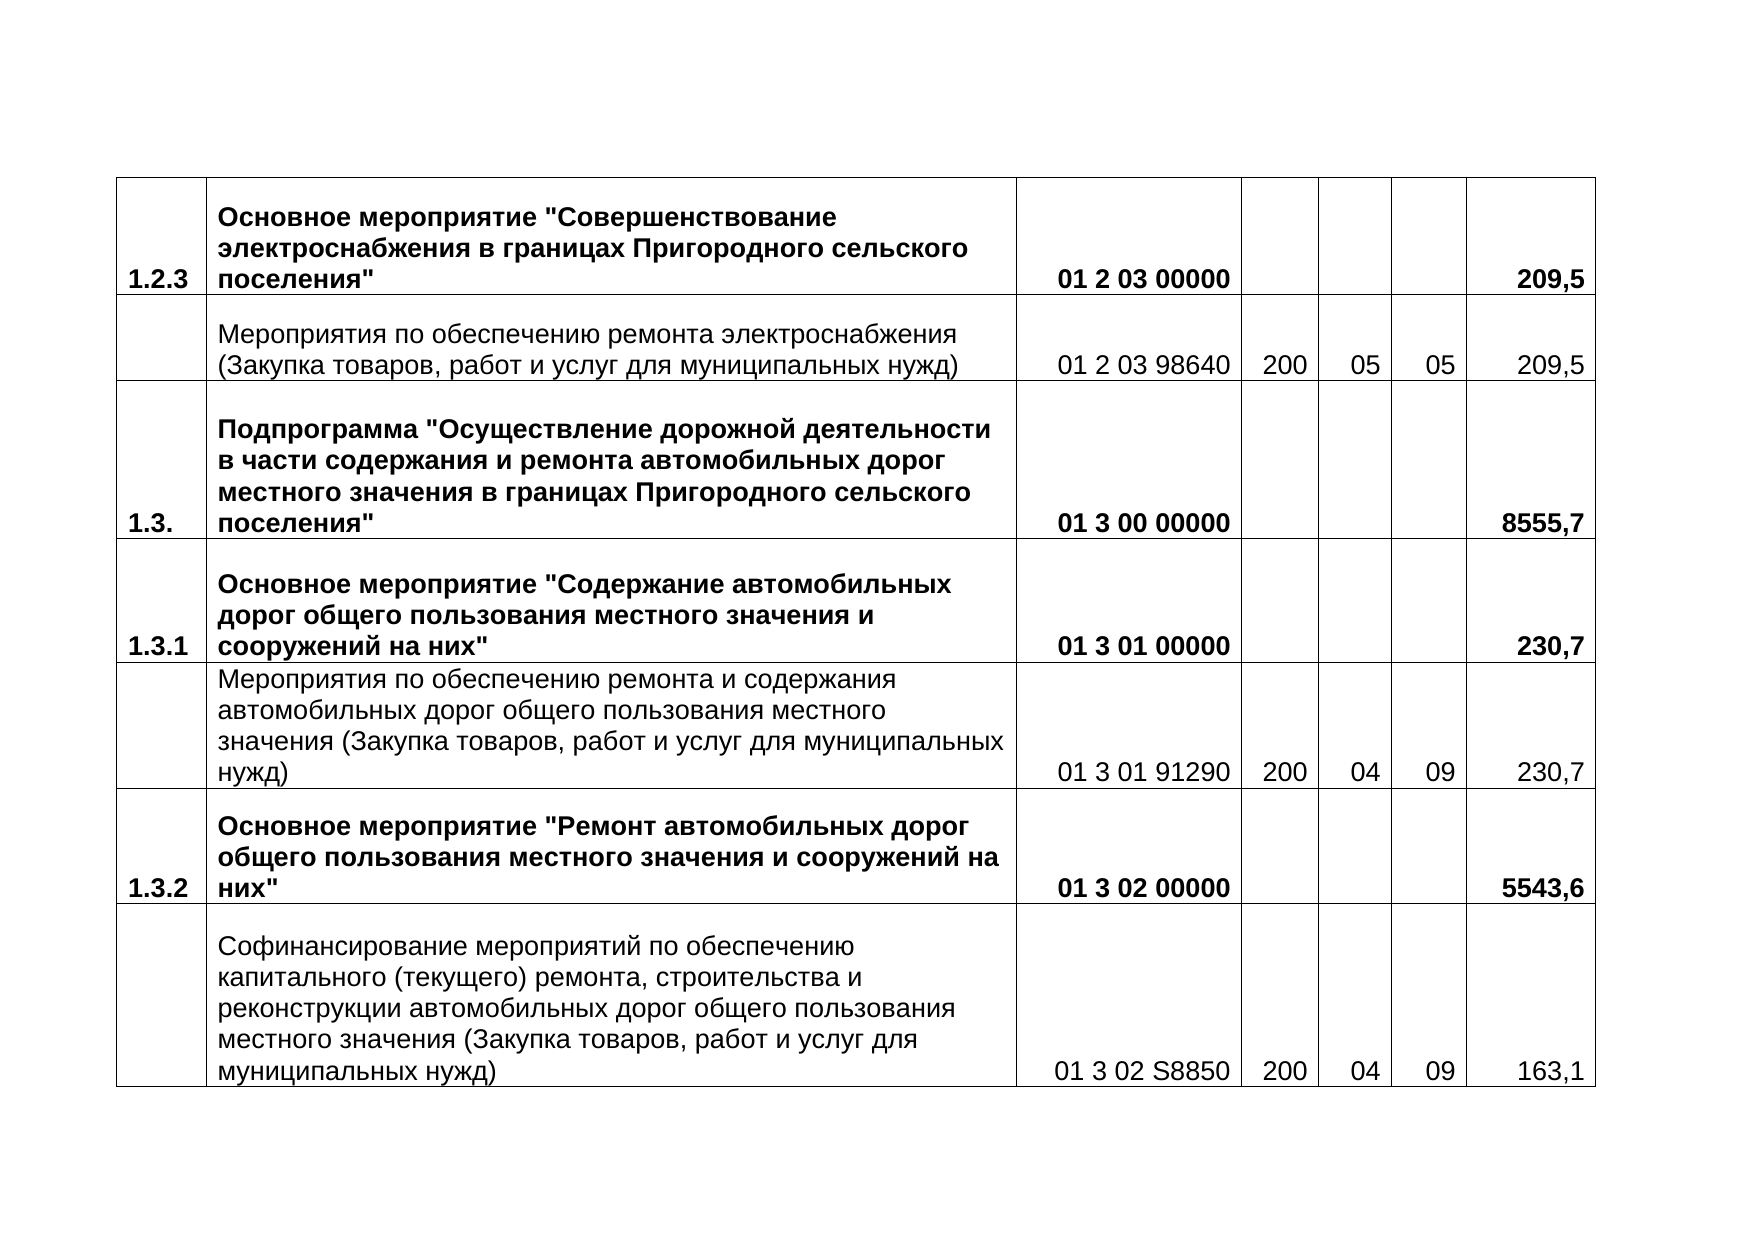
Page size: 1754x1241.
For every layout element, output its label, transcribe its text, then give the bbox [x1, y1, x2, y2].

table_cell 04 [1319, 904, 1391, 1086]
table_cell Софинансирование мероприятий по обеспечению капитального (текущего) ремонта, строительства и реконструкции автомобильных дорог общего пользования местного значения (Закупка товаров, работ и услуг для муниципальных нужд) [207, 904, 1016, 1086]
table_cell Мероприятия по обеспечению ремонта электроснабжения (Закупка товаров, работ и услуг для муниципальных нужд) [207, 295, 1016, 380]
table_cell [1242, 789, 1318, 903]
table_cell [1392, 789, 1466, 903]
table_cell 05 [1392, 295, 1466, 380]
table_cell 1.3.1 [117, 539, 206, 662]
table_cell 01 3 00 00000 [1017, 381, 1241, 538]
table_cell 05 [1319, 295, 1391, 380]
table_cell [1392, 381, 1466, 538]
table_cell 1.3.2 [117, 789, 206, 903]
table_cell 09 [1392, 904, 1466, 1086]
table_cell 01 2 03 00000 [1017, 178, 1241, 294]
table_cell 5543,6 [1467, 789, 1595, 903]
table_cell 163,1 [1467, 904, 1595, 1086]
table_cell [1392, 178, 1466, 294]
table_cell 1.3. [117, 381, 206, 538]
table_cell 8555,7 [1467, 381, 1595, 538]
table_cell 230,7 [1467, 663, 1595, 788]
table_cell [1242, 178, 1318, 294]
table_cell [1319, 381, 1391, 538]
table_cell [1319, 539, 1391, 662]
table_cell 01 3 01 91290 [1017, 663, 1241, 788]
table_cell [1392, 539, 1466, 662]
table_cell 01 3 02 00000 [1017, 789, 1241, 903]
table_cell 209,5 [1467, 295, 1595, 380]
table_cell 1.2.3 [117, 178, 206, 294]
table_cell 09 [1392, 663, 1466, 788]
table_cell [1242, 381, 1318, 538]
table_cell 04 [1319, 663, 1391, 788]
table_cell [117, 904, 206, 1086]
table_cell Основное мероприятие "Ремонт автомобильных дорог общего пользования местного значения и сооружений на них" [207, 789, 1016, 903]
table_cell Основное мероприятие "Совершенствование электроснабжения в границах Пригородного сельского поселения" [207, 178, 1016, 294]
table_cell 01 2 03 98640 [1017, 295, 1241, 380]
table_cell [117, 663, 206, 788]
table_cell [1319, 789, 1391, 903]
table_cell 209,5 [1467, 178, 1595, 294]
table_cell 230,7 [1467, 539, 1595, 662]
table_cell 200 [1242, 295, 1318, 380]
table_cell Подпрограмма "Осуществление дорожной деятельности в части содержания и ремонта автомобильных дорог местного значения в границах Пригородного сельского поселения" [207, 381, 1016, 538]
table_cell Мероприятия по обеспечению ремонта и содержания автомобильных дорог общего пользования местного значения (Закупка товаров, работ и услуг для муниципальных нужд) [207, 663, 1016, 788]
table_cell 01 3 01 00000 [1017, 539, 1241, 662]
table_cell 200 [1242, 663, 1318, 788]
table_cell Основное мероприятие "Содержание автомобильных дорог общего пользования местного значения и сооружений на них" [207, 539, 1016, 662]
table_cell [1319, 178, 1391, 294]
table_cell 200 [1242, 904, 1318, 1086]
table_cell [117, 295, 206, 380]
table_cell [1242, 539, 1318, 662]
table_cell 01 3 02 S8850 [1017, 904, 1241, 1086]
